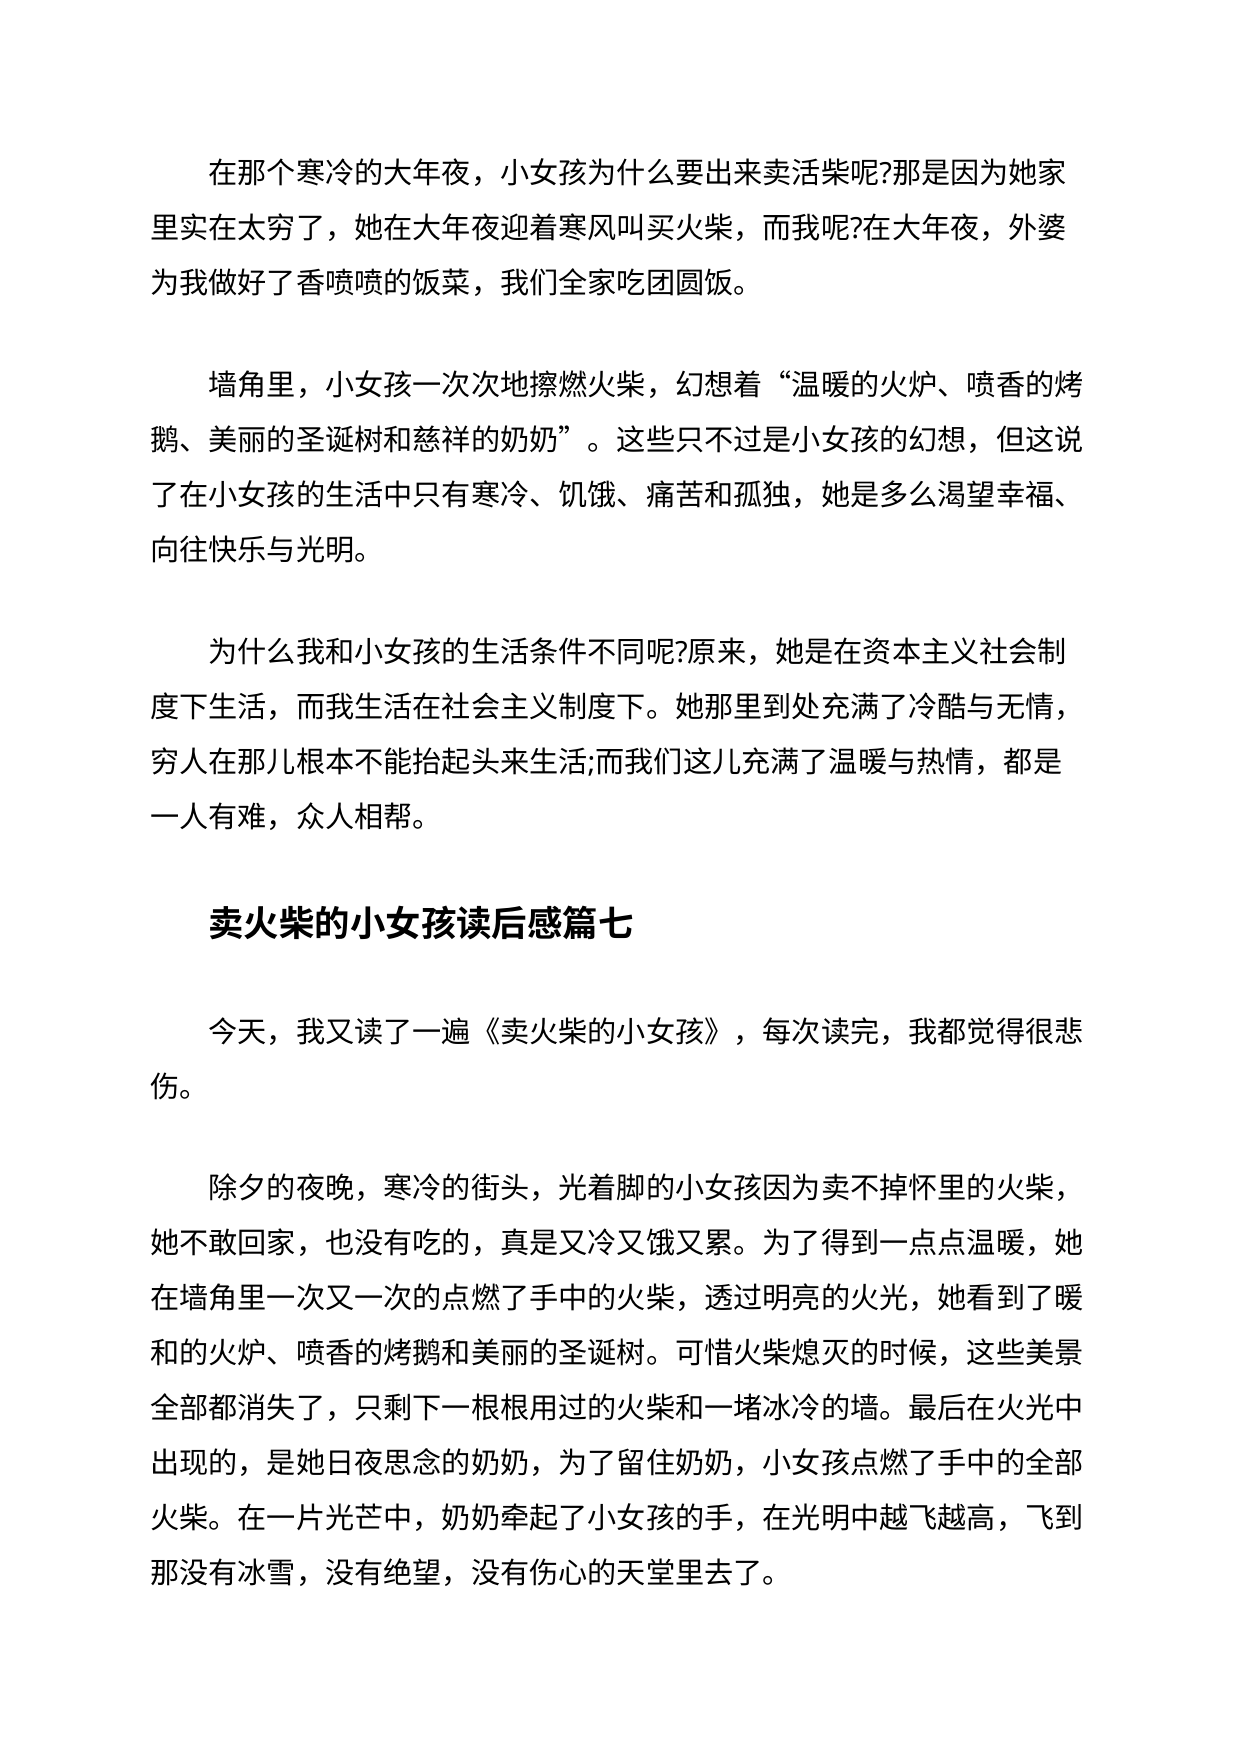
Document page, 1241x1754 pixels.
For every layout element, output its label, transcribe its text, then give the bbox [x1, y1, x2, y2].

text 在那个寒冷的大年夜，小女孩为什么要出来卖活柴呢?那是因为她家里实在太穷了，她在大年夜迎着寒风叫买火柴，而我呢?在大年夜，外婆为我做好了香喷喷的饭菜，我们全家吃团圆饭。 [150, 150, 1090, 302]
text 今天，我又读了一遍《卖火柴的小女孩》，每次读完，我都觉得很悲伤。 [150, 1008, 1090, 1106]
text 除夕的夜晚，寒冷的街头，光着脚的小女孩因为卖不掉怀里的火柴，她不敢回家，也没有吃的，真是又冷又饿又累。为了得到一点点温暖，她在墙角里一次又一次的点燃了手中的火柴，透过明亮的火光，她看到了暖和的火炉、喷香的烤鹅和美丽的圣诞树。可惜火柴熄灭的时候，这些美景全部都消失了，只剩下一根根用过的火柴和一堵冰冷的墙。最后在火光中出现的，是她日夜思念的奶奶，为了留住奶奶，小女孩点燃了手中的全部火柴。在一片光芒中，奶奶牵起了小女孩的手，在光明中越飞越高，飞到那没有冰雪，没有绝望，没有伤心的天堂里去了。 [150, 1165, 1090, 1592]
text 卖火柴的小女孩读后感篇七 [150, 895, 1090, 946]
text 为什么我和小女孩的生活条件不同呢?原来，她是在资本主义社会制度下生活，而我生活在社会主义制度下。她那里到处充满了冷酷与无情，穷人在那儿根本不能抬起头来生活;而我们这儿充满了温暖与热情，都是一人有难，众人相帮。 [150, 628, 1090, 835]
text 墙角里，小女孩一次次地擦燃火柴，幻想着“温暖的火炉、喷香的烤鹅、美丽的圣诞树和慈祥的奶奶”。这些只不过是小女孩的幻想，但这说了在小女孩的生活中只有寒冷、饥饿、痛苦和孤独，她是多么渴望幸福、向往快乐与光明。 [150, 362, 1090, 569]
